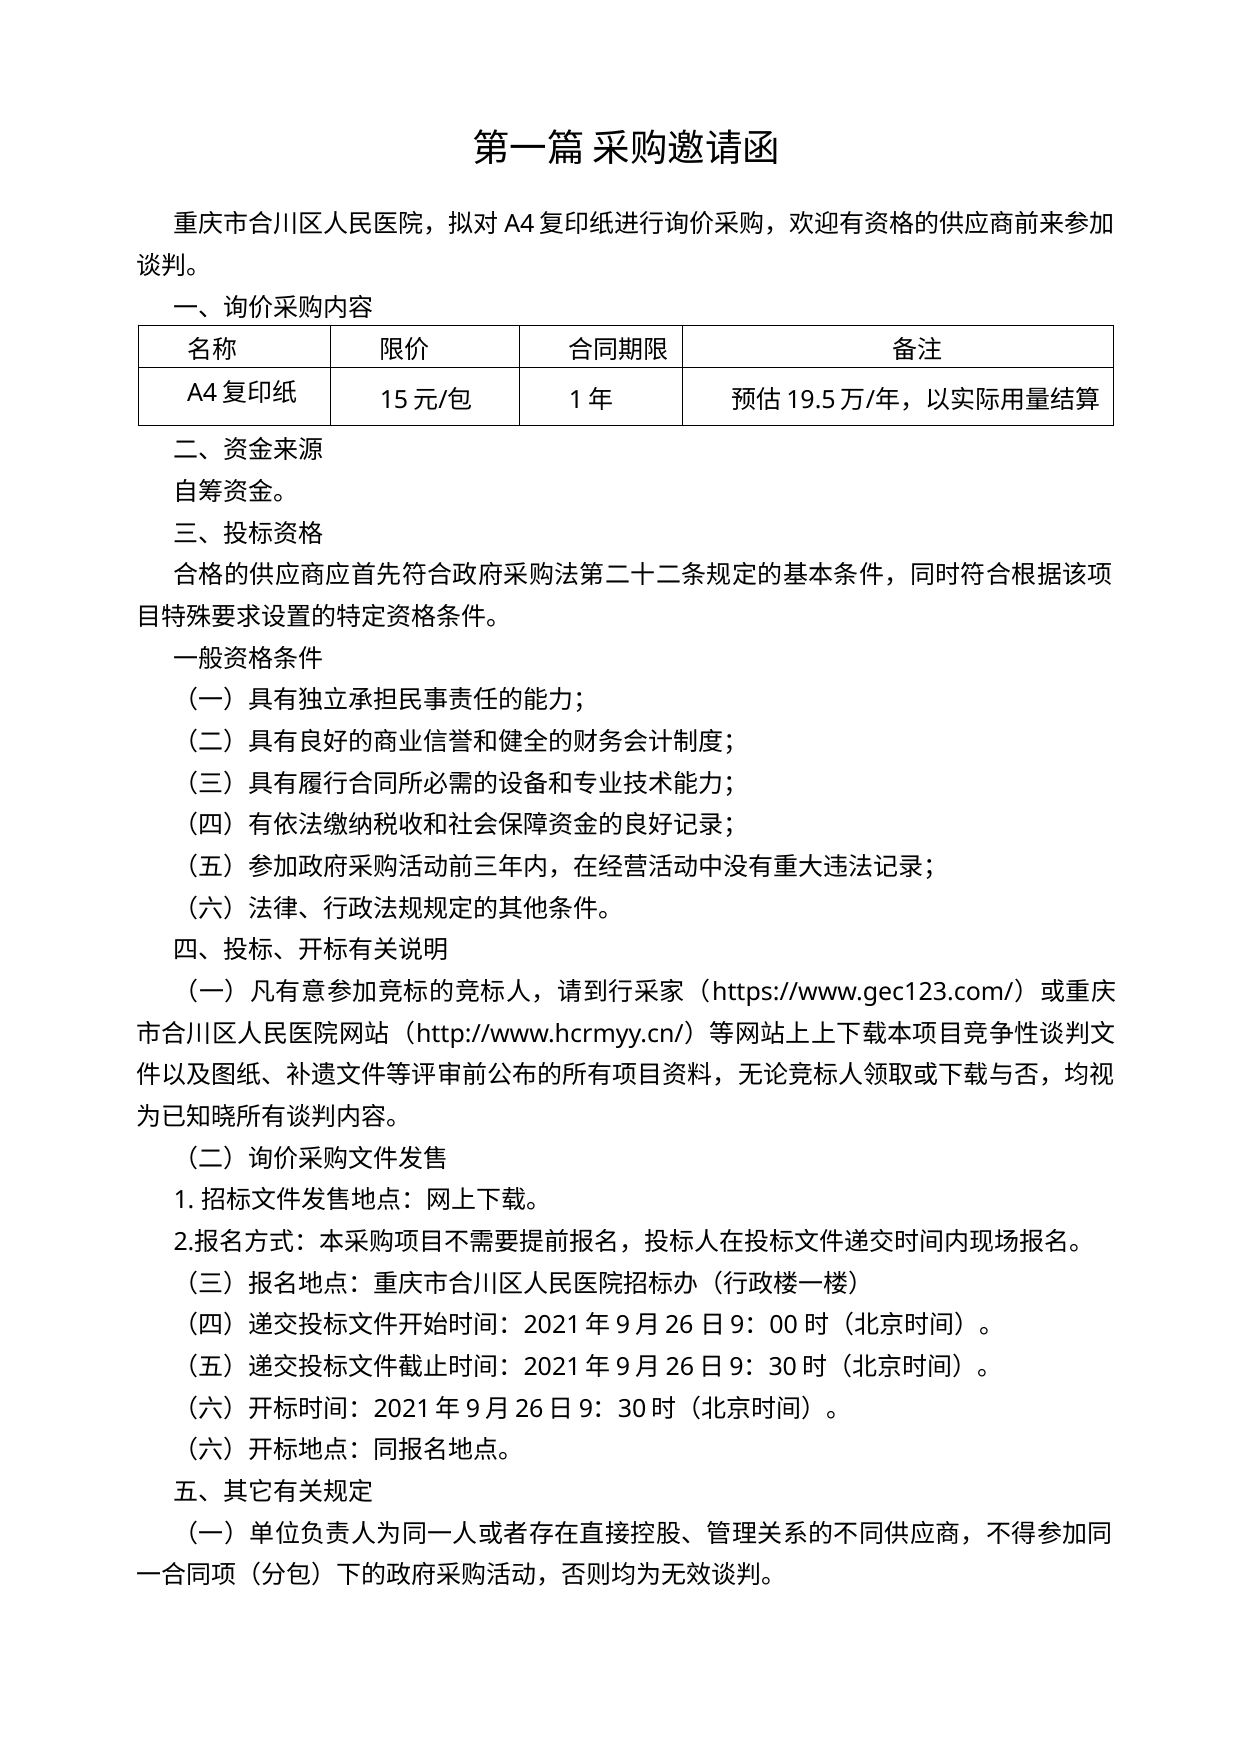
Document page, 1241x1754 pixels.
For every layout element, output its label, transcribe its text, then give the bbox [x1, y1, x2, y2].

text （三）报名地点：重庆市合川区人民医院招标办（行政楼一楼） [136, 1259, 1116, 1301]
text 自筹资金。 [136, 467, 1116, 509]
text 重庆市合川区人民医院，拟对A4复印纸进行询价采购，欢迎有资格的供应商前来参加谈判。 [136, 199, 1116, 283]
text （六）开标地点：同报名地点。 [136, 1426, 1116, 1467]
text 合格的供应商应首先符合政府采购法第二十二条规定的基本条件，同时符合根据该项目特殊要求设置的特定资格条件。 [136, 551, 1116, 634]
text （一）单位负责人为同一人或者存在直接控股、管理关系的不同供应商，不得参加同一合同项（分包）下的政府采购活动，否则均为无效谈判。 [136, 1509, 1116, 1592]
table_header 名称 [139, 326, 330, 367]
text 二、资金来源 [136, 426, 1116, 467]
table_cell 15元/包 [331, 368, 519, 424]
text （二）询价采购文件发售 [136, 1134, 1116, 1176]
table_cell 1年 [520, 368, 682, 424]
text （五）参加政府采购活动前三年内，在经营活动中没有重大违法记录； [136, 842, 1116, 884]
text （四）递交投标文件开始时间：2021年9月26 日9：00 时（北京时间）。 [136, 1301, 1116, 1342]
table_header 限价 [331, 326, 519, 367]
text （四）有依法缴纳税收和社会保障资金的良好记录； [136, 801, 1116, 842]
text （五）递交投标文件截止时间：2021年9月 26日9：30时（北京时间）。 [136, 1342, 1116, 1384]
table_header 备注 [683, 326, 1113, 367]
text （一）凡有意参加竞标的竞标人，请到行采家（https://www.gec123.com/）或重庆市合川区人民医院网站（http://www.hcrmyy.cn/）等网站上上下载本项目竞争性谈判文件以及图纸、补遗文件等评审前公布的所有项目资料，无论竞标人领取或下载与否，均视为已知晓所有谈判内容。 [136, 967, 1116, 1134]
text 三、投标资格 [136, 509, 1116, 551]
text （三）具有履行合同所必需的设备和专业技术能力； [136, 759, 1116, 801]
text 1. 招标文件发售地点：网上下载。 [136, 1176, 1116, 1217]
text 四、投标、开标有关说明 [136, 926, 1116, 967]
text （六）法律、行政法规规定的其他条件。 [136, 884, 1116, 926]
text 一、询价采购内容 [136, 283, 1116, 324]
table_header 合同期限 [520, 326, 682, 367]
text 一般资格条件 [136, 634, 1116, 676]
text （六）开标时间：2021年9月26日9：30时（北京时间）。 [136, 1384, 1116, 1426]
text 五、其它有关规定 [136, 1467, 1116, 1509]
text （二）具有良好的商业信誉和健全的财务会计制度； [136, 717, 1116, 759]
table_cell 预估19.5万/年，以实际用量结算 [683, 368, 1113, 424]
text 2.报名方式：本采购项目不需要提前报名，投标人在投标文件递交时间内现场报名。 [136, 1217, 1116, 1259]
table_cell A4复印纸 [139, 368, 330, 424]
text （一）具有独立承担民事责任的能力； [136, 676, 1116, 717]
subtitle 第一篇 采购邀请函 [136, 118, 1116, 172]
